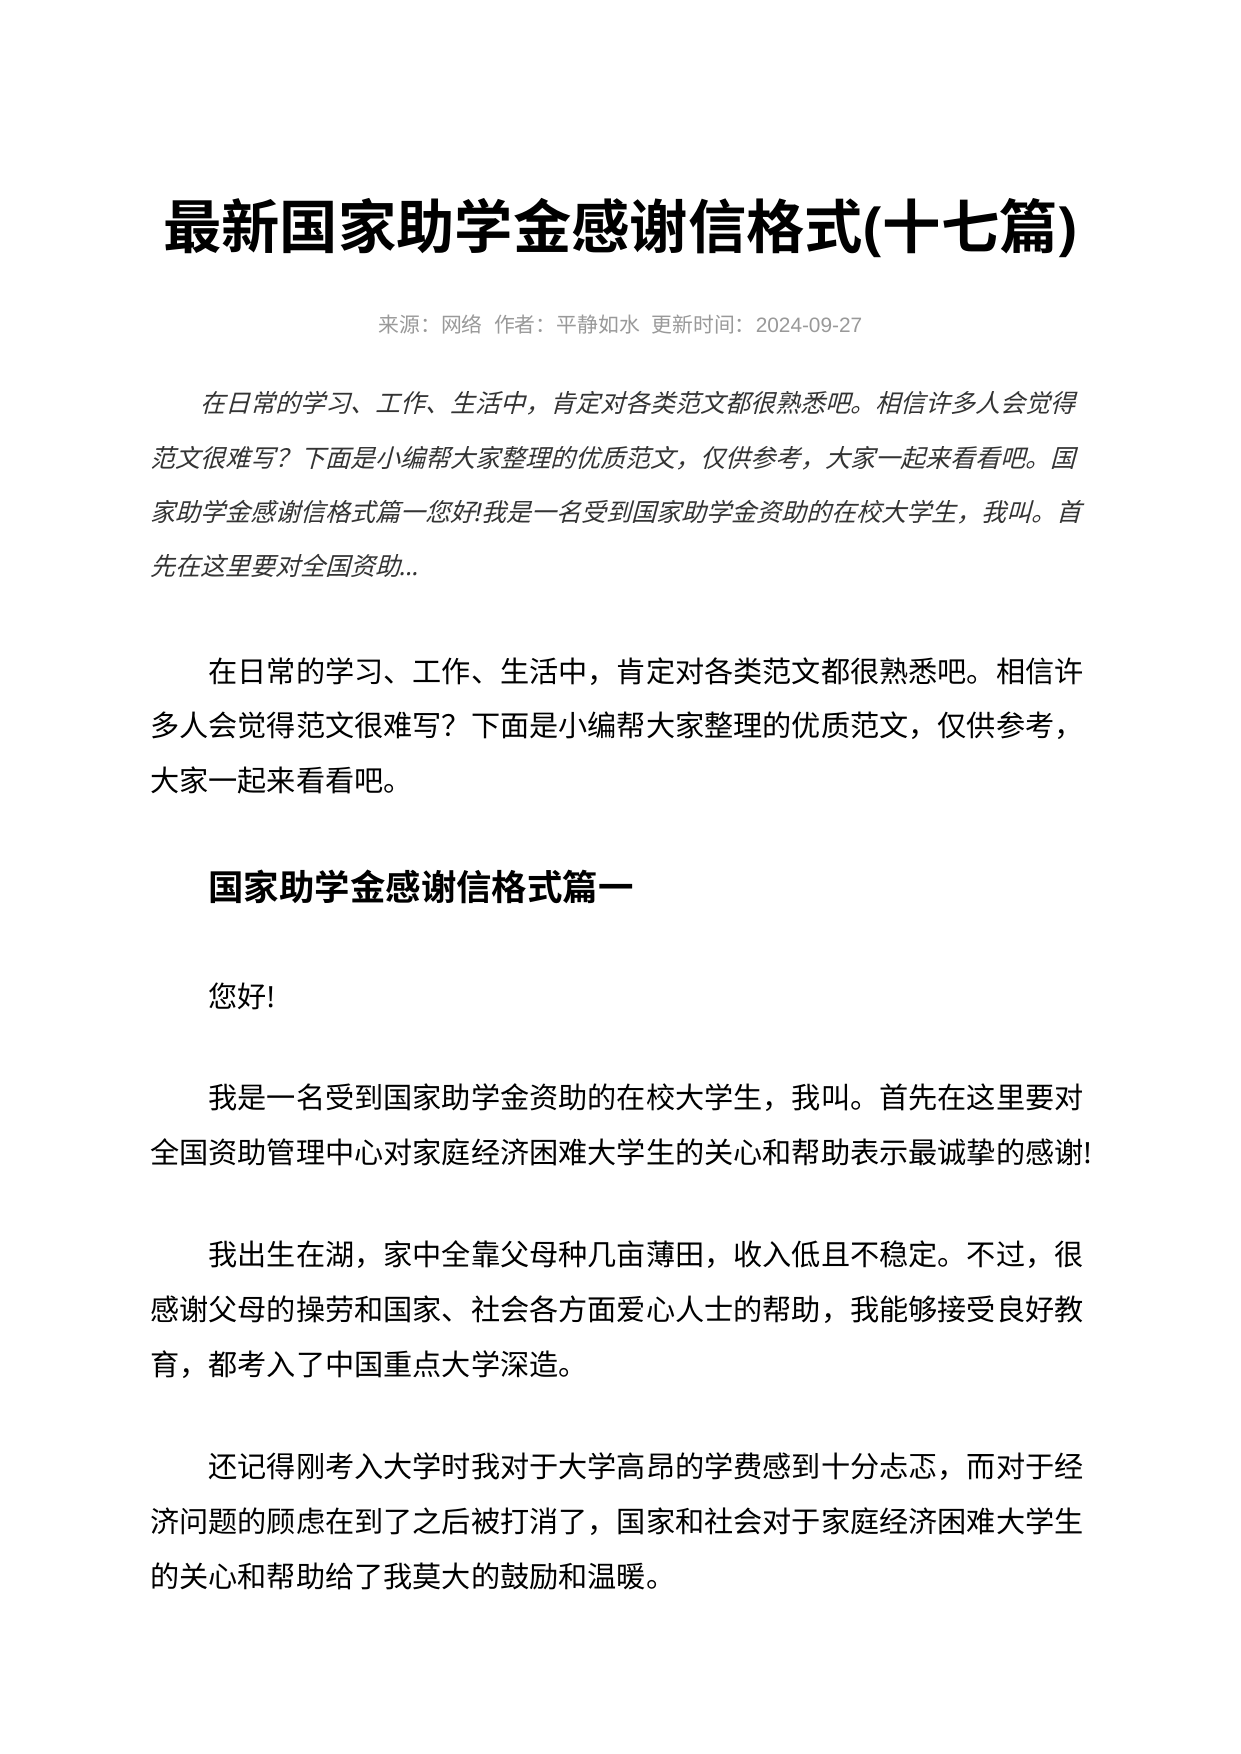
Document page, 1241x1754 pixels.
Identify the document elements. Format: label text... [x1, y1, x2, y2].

text 我是一名受到国家助学金资助的在校大学生，我叫。首先在这里要对全国资助管理中心对家庭经济困难大学生的关心和帮助表示最诚挚的感谢! [150, 1075, 1090, 1172]
text 来源：网络 作者：平静如水 更新时间：2024-09-27 [150, 313, 1090, 337]
text 我出生在湖，家中全靠父母种几亩薄田，收入低且不稳定。不过，很感谢父母的操劳和国家、社会各方面爱心人士的帮助，我能够接受良好教育，都考入了中国重点大学深造。 [150, 1232, 1090, 1384]
subtitle 最新国家助学金感谢信格式(十七篇) [150, 181, 1090, 266]
text 您好! [150, 973, 1090, 1016]
text 还记得刚考入大学时我对于大学高昂的学费感到十分忐忑，而对于经济问题的顾虑在到了之后被打消了，国家和社会对于家庭经济困难大学生的关心和帮助给了我莫大的鼓励和温暖。 [150, 1443, 1090, 1596]
text 在日常的学习、工作、生活中，肯定对各类范文都很熟悉吧。相信许多人会觉得范文很难写？下面是小编帮大家整理的优质范文，仅供参考，大家一起来看看吧。 [150, 648, 1090, 800]
text 在日常的学习、工作、生活中，肯定对各类范文都很熟悉吧。相信许多人会觉得范文很难写？下面是小编帮大家整理的优质范文，仅供参考，大家一起来看看吧。国家助学金感谢信格式篇一您好!我是一名受到国家助学金资助的在校大学生，我叫。首先在这里要对全国资助... [150, 384, 1090, 583]
text 国家助学金感谢信格式篇一 [150, 860, 1090, 911]
